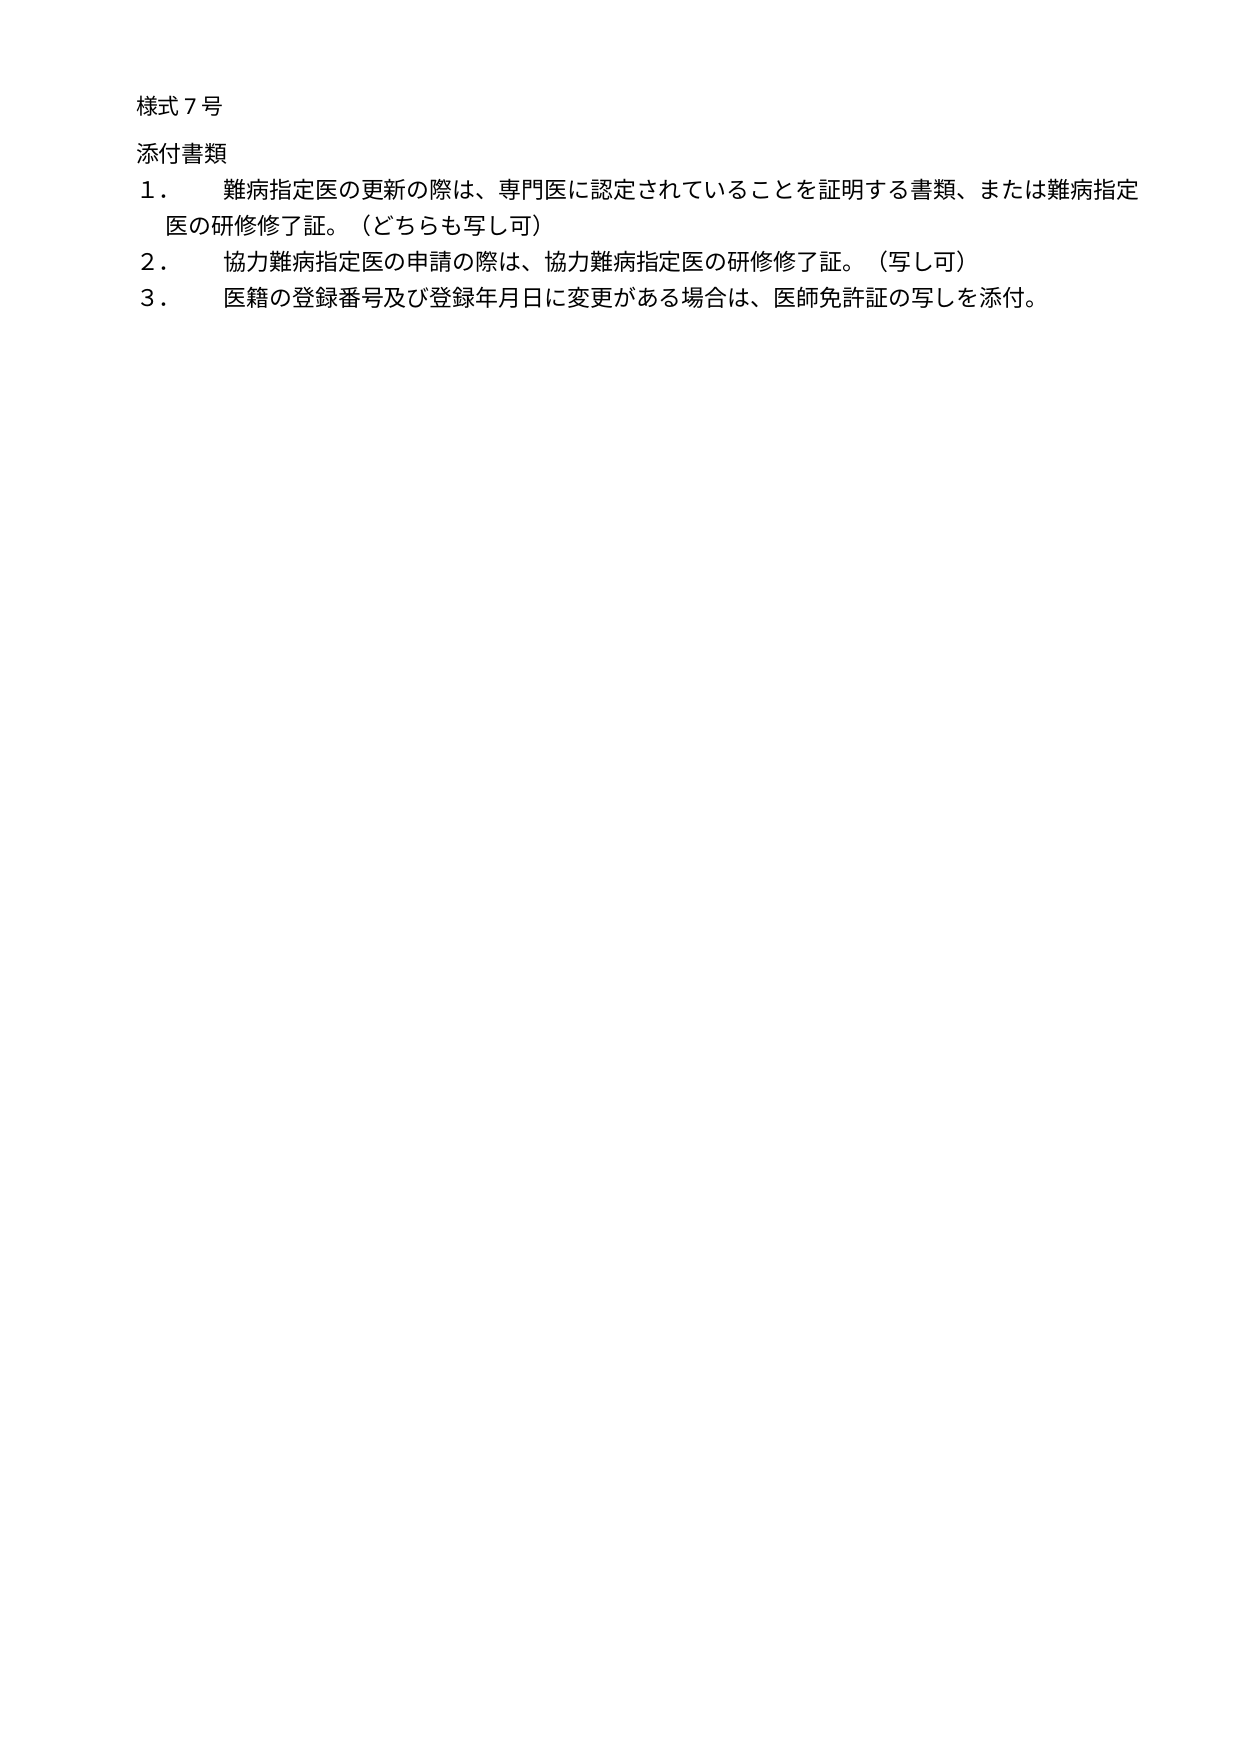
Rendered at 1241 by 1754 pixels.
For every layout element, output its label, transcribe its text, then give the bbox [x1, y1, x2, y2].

text ２． 協力難病指定医の申請の際は、協力難病指定医の研修修了証。（写し可） [136, 243, 1152, 279]
text １． 難病指定医の更新の際は、専門医に認定されていることを証明する書類、または難病指定医の研修修了証。（どちらも写し可） [136, 171, 1140, 243]
text ３． 医籍の登録番号及び登録年月日に変更がある場合は、医師免許証の写しを添付。 [136, 279, 1152, 315]
text 添付書類 [136, 135, 1152, 171]
